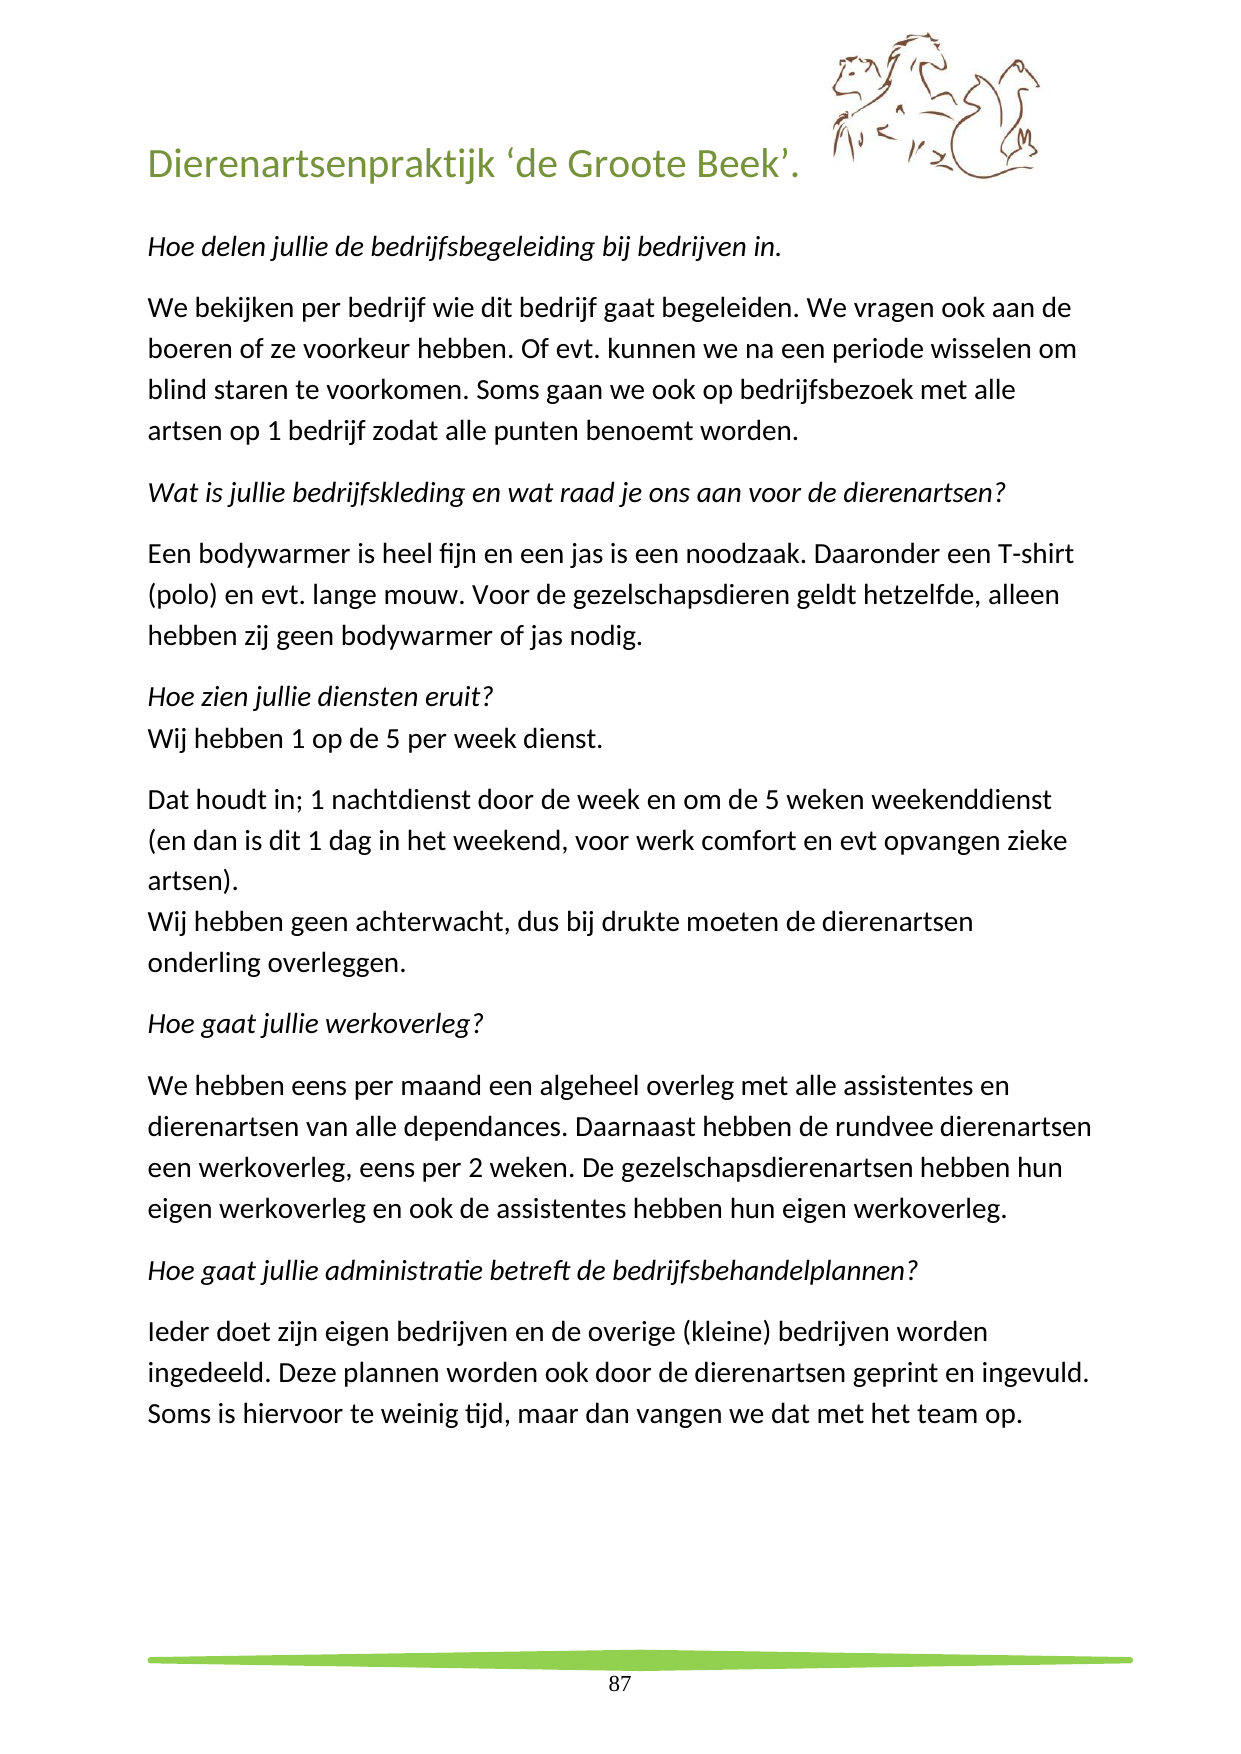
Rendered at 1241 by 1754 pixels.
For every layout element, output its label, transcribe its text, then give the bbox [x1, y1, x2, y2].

text Wij hebben 1 op de 5 per week dienst. [147, 720, 1138, 755]
picture [821, 32, 1062, 186]
text Ieder doet zijn eigen bedrijven en de overige (kleine) bedrijven worden ingedeeld. Deze plannen worden ook door de dierenartsen geprint en ingevuld. Soms is hiervoor te weinig tijd, maar dan vangen we dat met het team op. [147, 1313, 1091, 1431]
text Wij hebben geen achterwacht, dus bij drukte moeten de dierenartsen onderling overleggen. [147, 903, 1081, 979]
text We hebben eens per maand een algeheel overleg met alle assistentes en dierenartsen van alle dependances. Daarnaast hebben de rundvee dierenartsen een werkoverleg, eens per 2 weken. De gezelschapsdierenartsen hebben hun eigen werkoverleg en ook de assistentes hebben hun eigen werkoverleg. [147, 1067, 1094, 1225]
text Hoe gaat jullie werkoverleg? [147, 1005, 1138, 1041]
text Hoe gaat jullie administratie betreft de bedrijfsbehandelplannen? [147, 1252, 1138, 1287]
text We bekijken per bedrijf wie dit bedrijf gaat begeleiden. We vragen ook aan de boeren of ze voorkeur hebben. Of evt. kunnen we na een periode wisselen om blind staren te voorkomen. Soms gaan we ook op bedrijfsbezoek met alle artsen op 1 bedrijf zodat alle punten benoemt worden. [147, 289, 1077, 448]
text Hoe zien jullie diensten eruit? [147, 678, 1138, 714]
text Wat is jullie bedrijfskleding en wat raad je ons aan voor de dierenartsen? [147, 474, 1138, 509]
text Dat houdt in; 1 nachtdienst door de week en om de 5 weken weekenddienst (en dan is dit 1 dag in het weekend, voor werk comfort en evt opvangen zieke artsen). [147, 781, 1084, 898]
text Een bodywarmer is heel fijn en een jas is een noodzaak. Daaronder een T-shirt (polo) en evt. lange mouw. Voor de gezelschapsdieren geldt hetzelfde, alleen hebben zij geen bodywarmer of jas nodig. [147, 535, 1115, 653]
text Hoe delen jullie de bedrijfsbegeleiding bij bedrijven in. [147, 228, 1138, 263]
